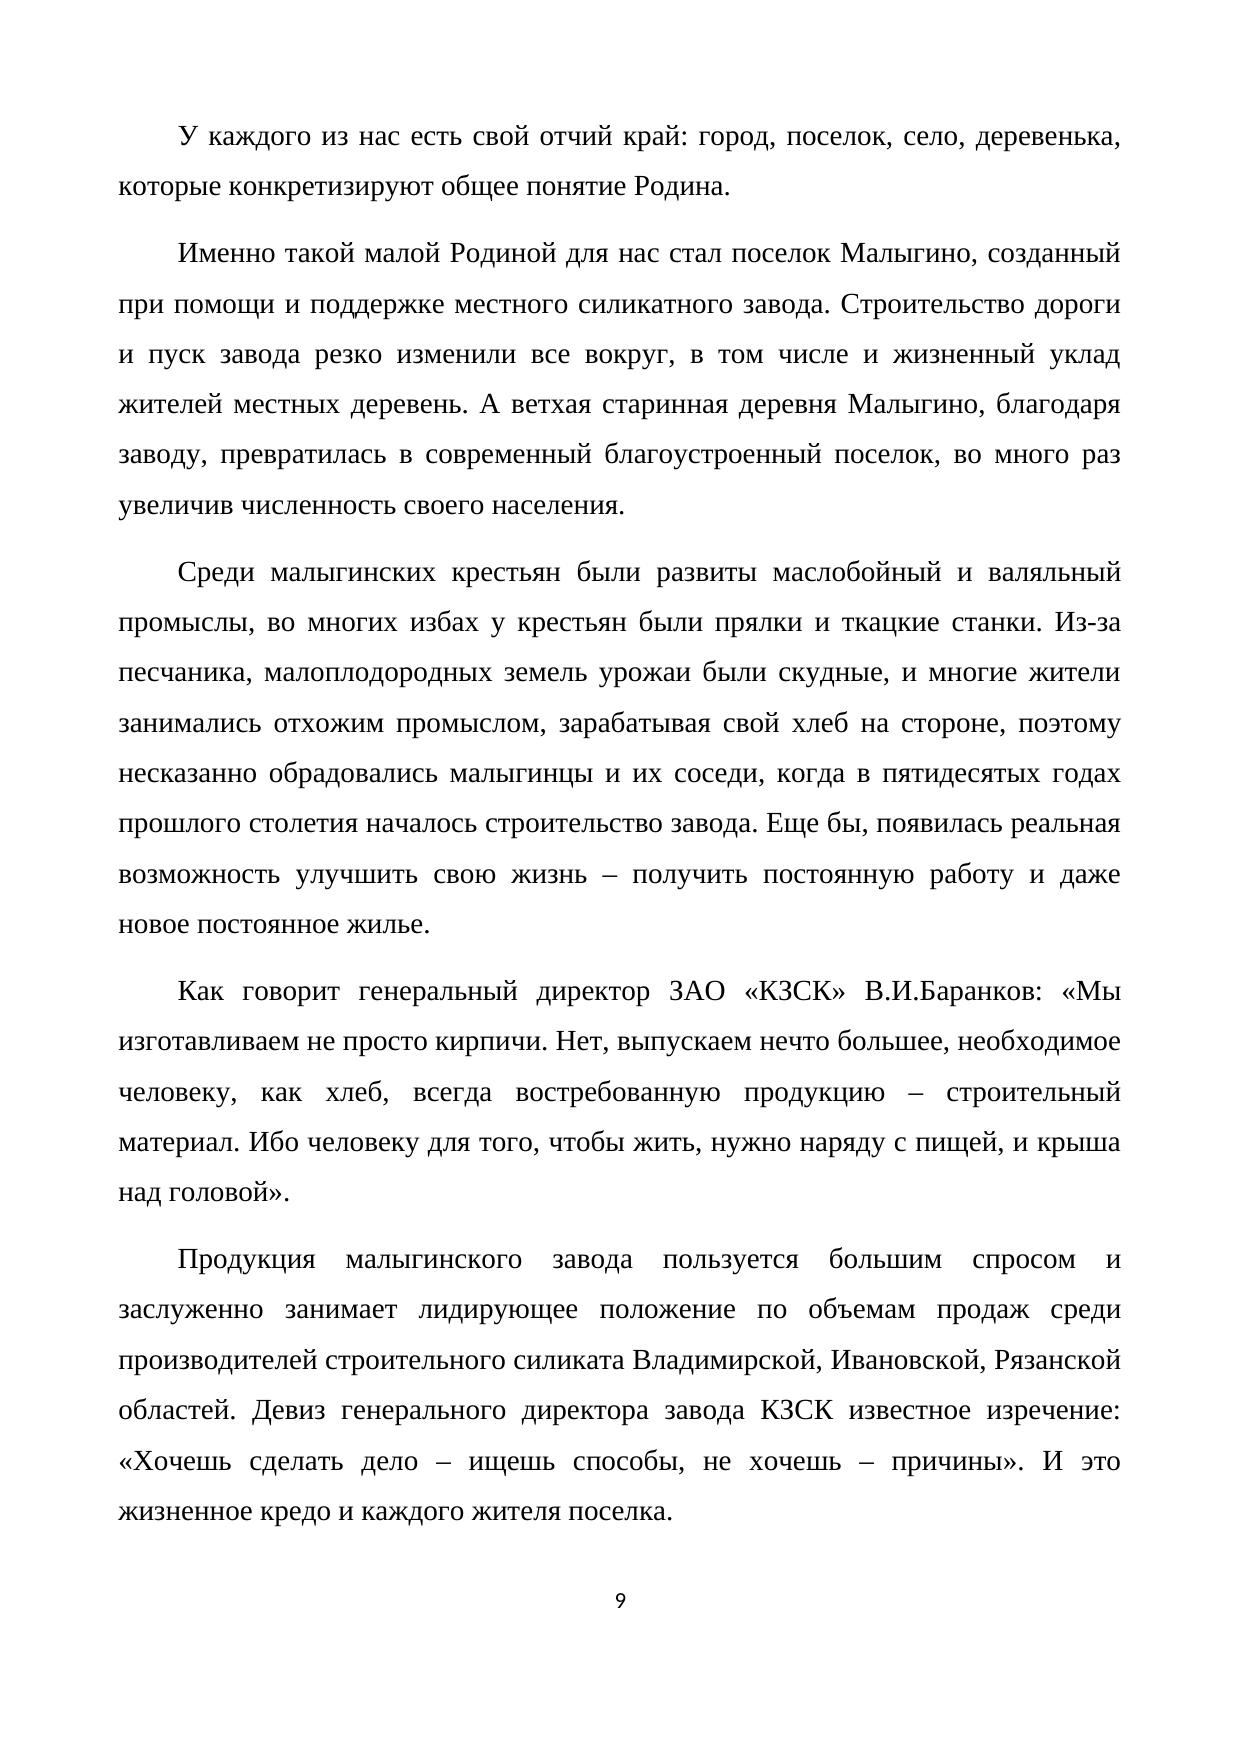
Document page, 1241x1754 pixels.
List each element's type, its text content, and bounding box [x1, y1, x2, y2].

text Как говорит генеральный директор ЗАО «КЗСК» В.И.Баранков: «Мы изготавливаем не просто кирпичи. Нет, выпускаем нечто большее, необходимое человеку, как хлеб, всегда востребованную продукцию – строительный материал. Ибо человеку для того, чтобы жить, нужно наряду с пищей, и крыша над головой». [118, 973, 1122, 1208]
text У каждого из нас есть свой отчий край: город, поселок, село, деревенька, которые конкретизируют общее понятие Родина. [118, 118, 1122, 202]
text Среди малыгинских крестьян были развиты маслобойный и валяльный промыслы, во многих избах у крестьян были прялки и ткацкие станки. Из-за песчаника, малоплодородных земель урожаи были скудные, и многие жители занимались отхожим промыслом, зарабатывая свой хлеб на стороне, поэтому несказанно обрадовались малыгинцы и их соседи, когда в пятидесятых годах прошлого столетия началось строительство завода. Еще бы, появилась реальная возможность улучшить свою жизнь – получить постоянную работу и даже новое постоянное жилье. [118, 554, 1122, 940]
text Именно такой малой Родиной для нас стал поселок Малыгино, созданный при помощи и поддержке местного силикатного завода. Строительство дороги и пуск завода резко изменили все вокруг, в том числе и жизненный уклад жителей местных деревень. А ветхая старинная деревня Малыгино, благодаря заводу, превратилась в современный благоустроенный поселок, во много раз увеличив численность своего населения. [118, 235, 1122, 521]
text Продукция малыгинского завода пользуется большим спросом и заслуженно занимает лидирующее положение по объемам продаж среди производителей строительного силиката Владимирской, Ивановской, Рязанской областей. Девиз генерального директора завода КЗСК известное изречение: «Хочешь сделать дело – ищешь способы, не хочешь – причины». И это жизненное кредо и каждого жителя поселка. [118, 1241, 1122, 1526]
